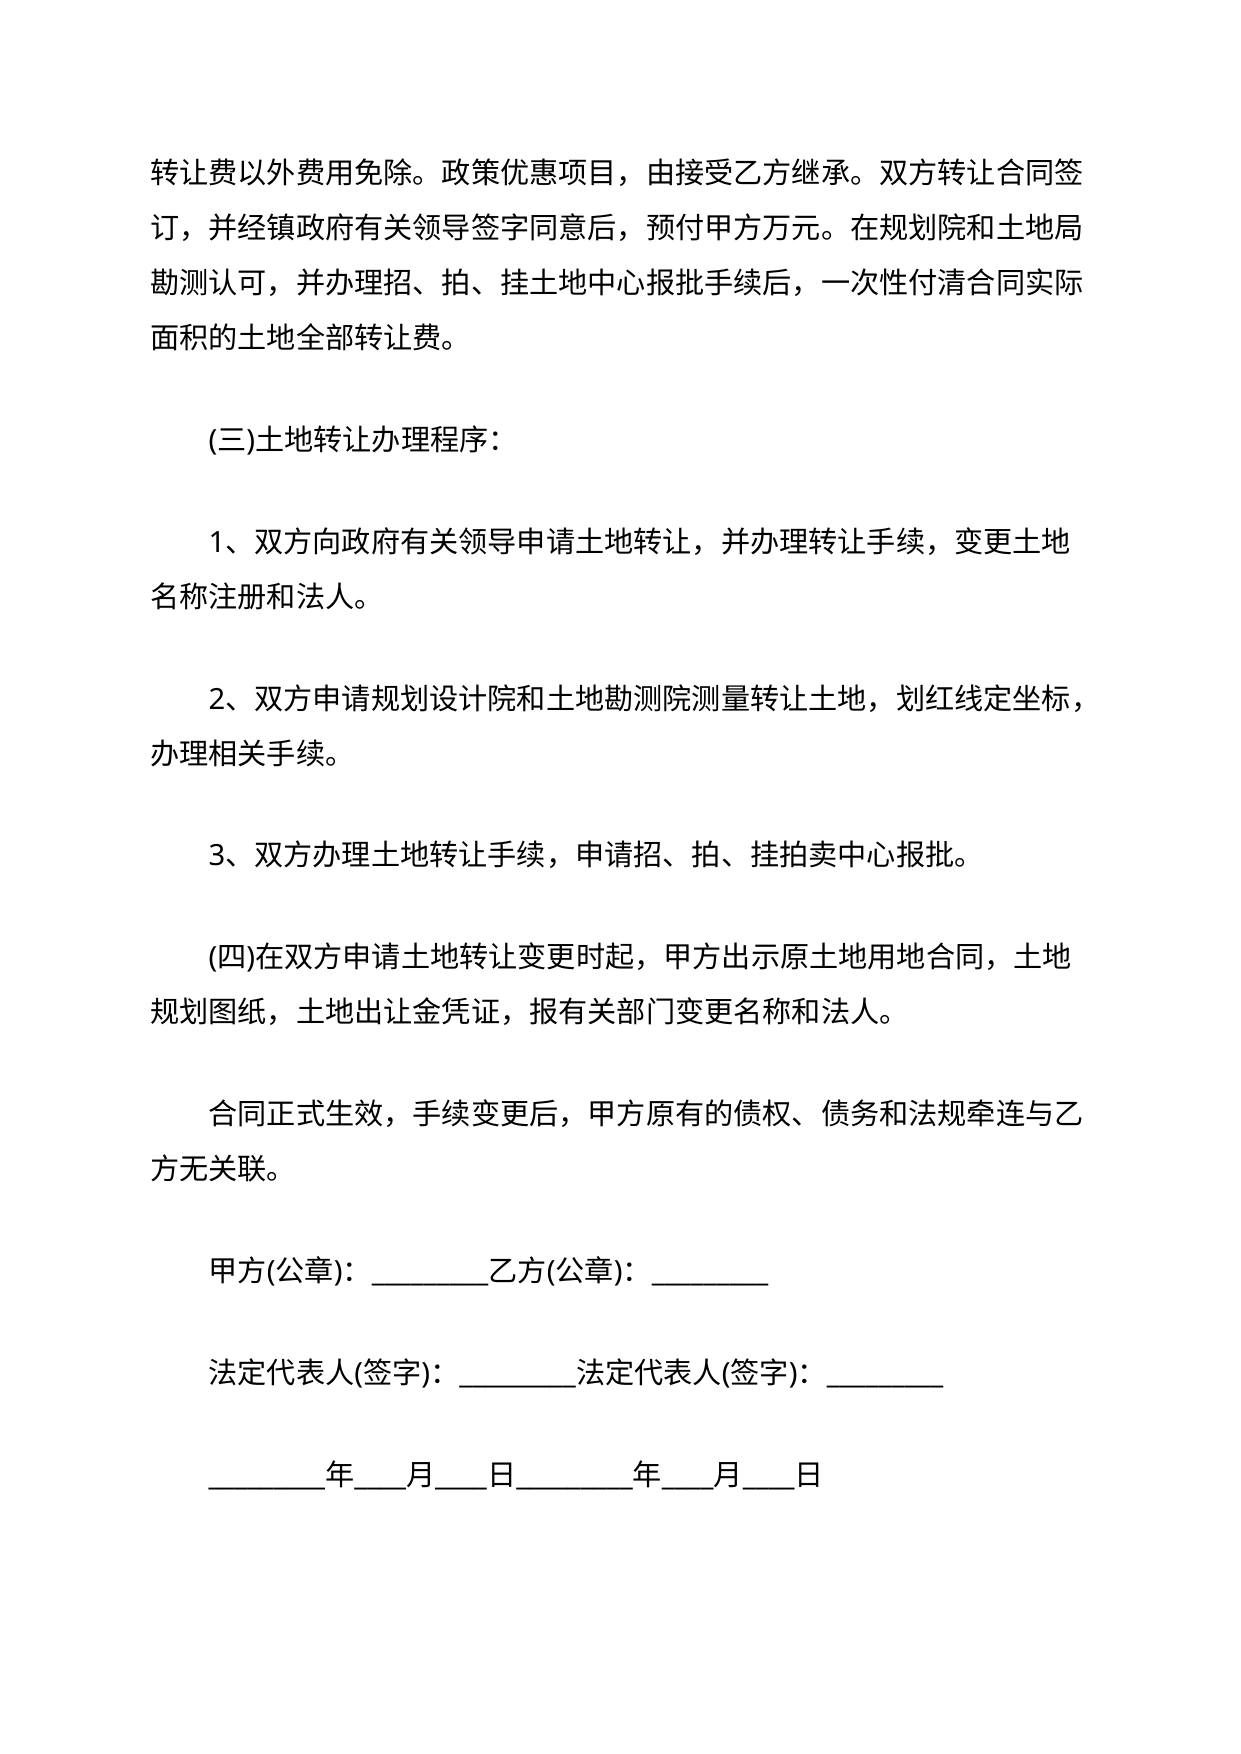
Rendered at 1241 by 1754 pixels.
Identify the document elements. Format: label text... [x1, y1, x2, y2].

text 2、双方申请规划设计院和土地勘测院测量转让土地，划红线定坐标，办理相关手续。 [150, 675, 1090, 772]
text (四)在双方申请土地转让变更时起，甲方出示原土地用地合同，土地规划图纸，土地出让金凭证，报有关部门变更名称和法人。 [150, 934, 1090, 1031]
text (三)土地转让办理程序： [150, 416, 1090, 459]
text 合同正式生效，手续变更后，甲方原有的债权、债务和法规牵连与乙方无关联。 [150, 1091, 1090, 1188]
text _________年____月____日_________年____月____日 [150, 1451, 1090, 1494]
text 法定代表人(签字)：_________法定代表人(签字)：_________ [150, 1349, 1090, 1392]
text 3、双方办理土地转让手续，申请招、拍、挂拍卖中心报批。 [150, 832, 1090, 874]
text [150, 150, 1090, 357]
text 1、双方向政府有关领导申请土地转让，并办理转让手续，变更土地名称注册和法人。 [150, 518, 1090, 616]
text 甲方(公章)：_________乙方(公章)：_________ [150, 1247, 1090, 1290]
